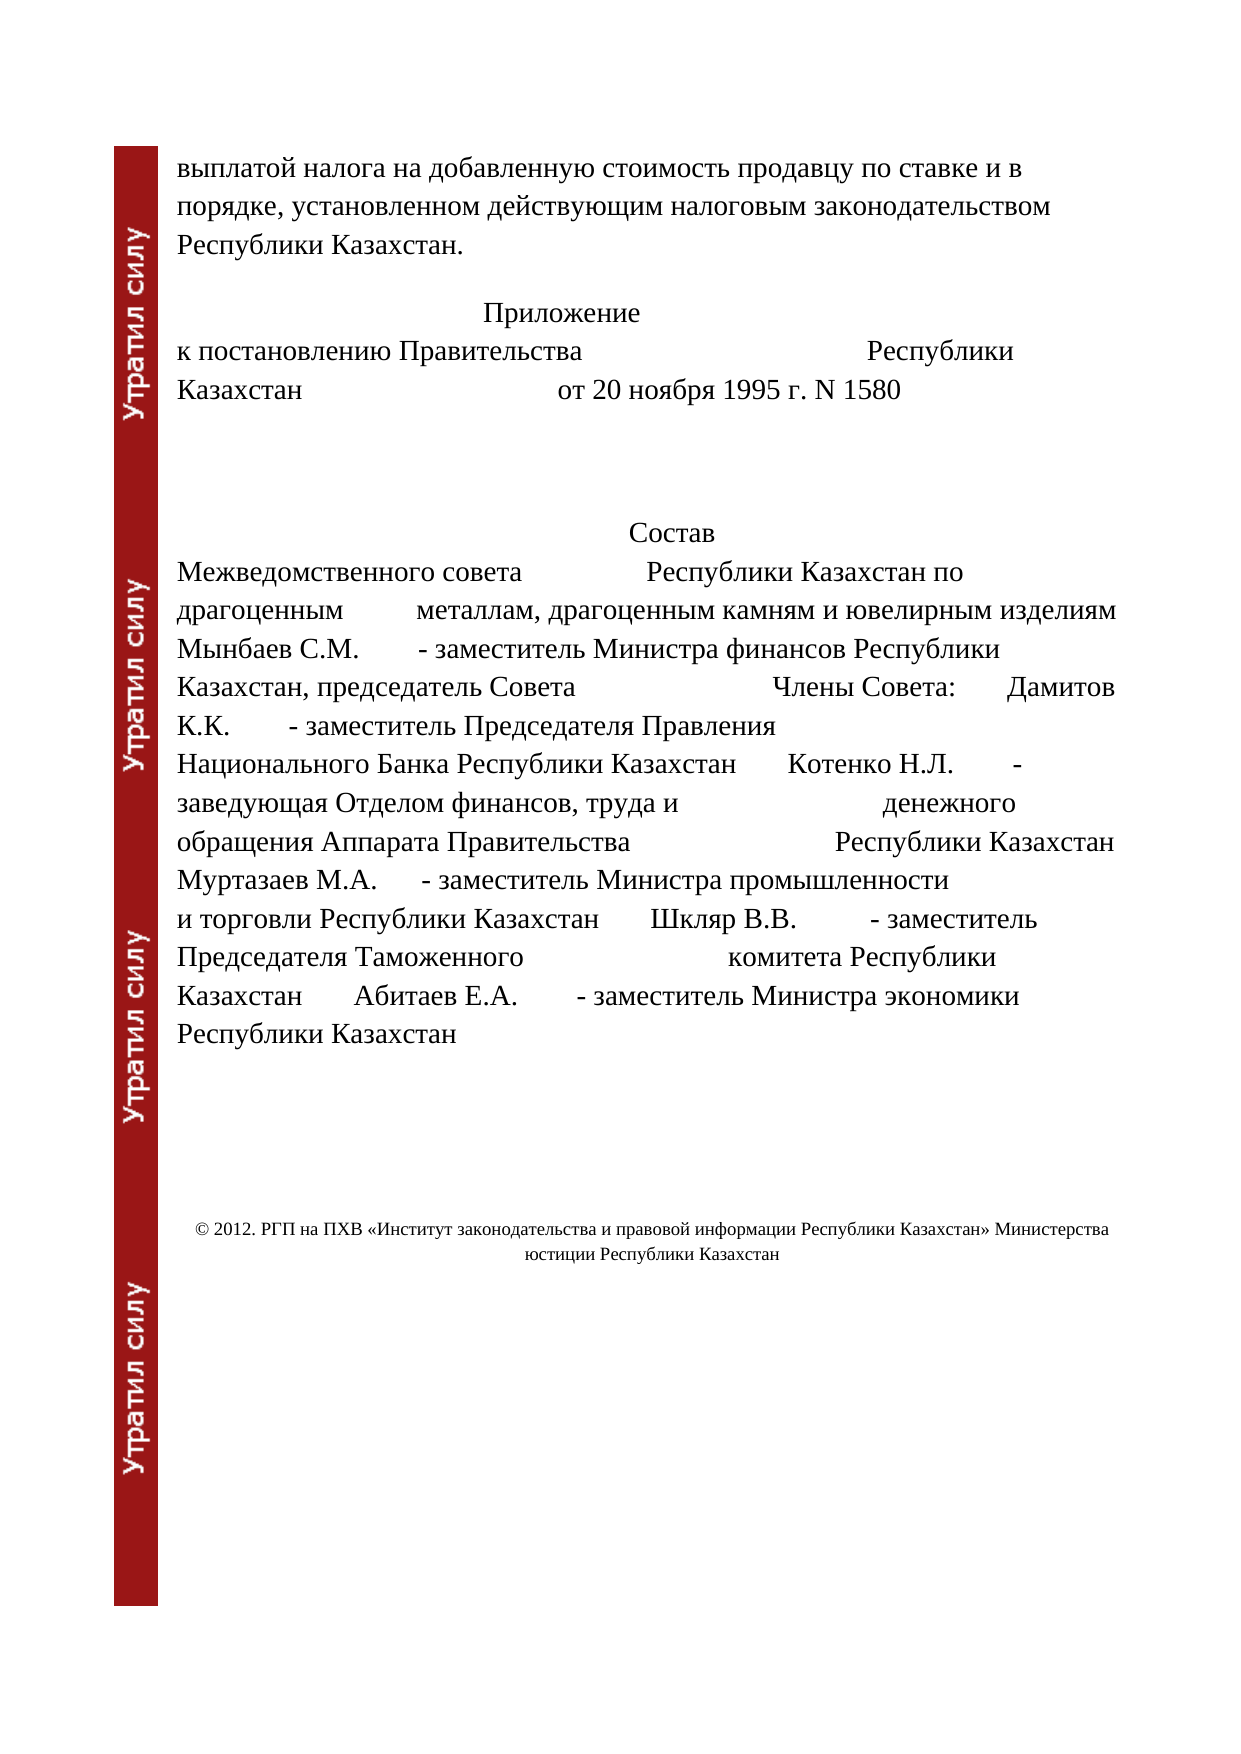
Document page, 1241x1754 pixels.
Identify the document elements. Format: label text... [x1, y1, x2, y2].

picture [114, 1264, 158, 1606]
picture [114, 1050, 158, 1218]
text Приложение к постановлению Правительства Республики Казахстан от 20 ноября 1995 г. N 1580 [112, 295, 1128, 436]
text Межведомственного совета Республики Казахстан по драгоценным металлам, драгоценным камням и ювелирным изделиям Мынбаев С.М. - заместитель Министра финансов Республики Казахстан, председатель Совета Члены Совета: Дамитов К.К. - заместитель Председателя Правления Национального Банка Республики Казахстан Котенко Н.Л. - заведующая Отделом финансов, труда и денежного обращения Аппарата Правительства Республики Казахстан Муртазаев М.А. - заместитель Министра промышленности и торговли Республики Казахстан Шкляр В.В. - заместитель Председателя Таможенного комитета Республики Казахстан Абитаев Е.А. - заместитель Министра экономики Республики Казахстан [112, 554, 1128, 1050]
picture [114, 146, 158, 150]
picture [114, 549, 158, 554]
text Состав [112, 439, 1128, 549]
picture [114, 291, 158, 295]
text © 2012. РГП на ПХВ «Институт законодательства и правовой информации Республики Казахстан» Министерства юстиции Республики Казахстан [112, 1218, 1128, 1264]
